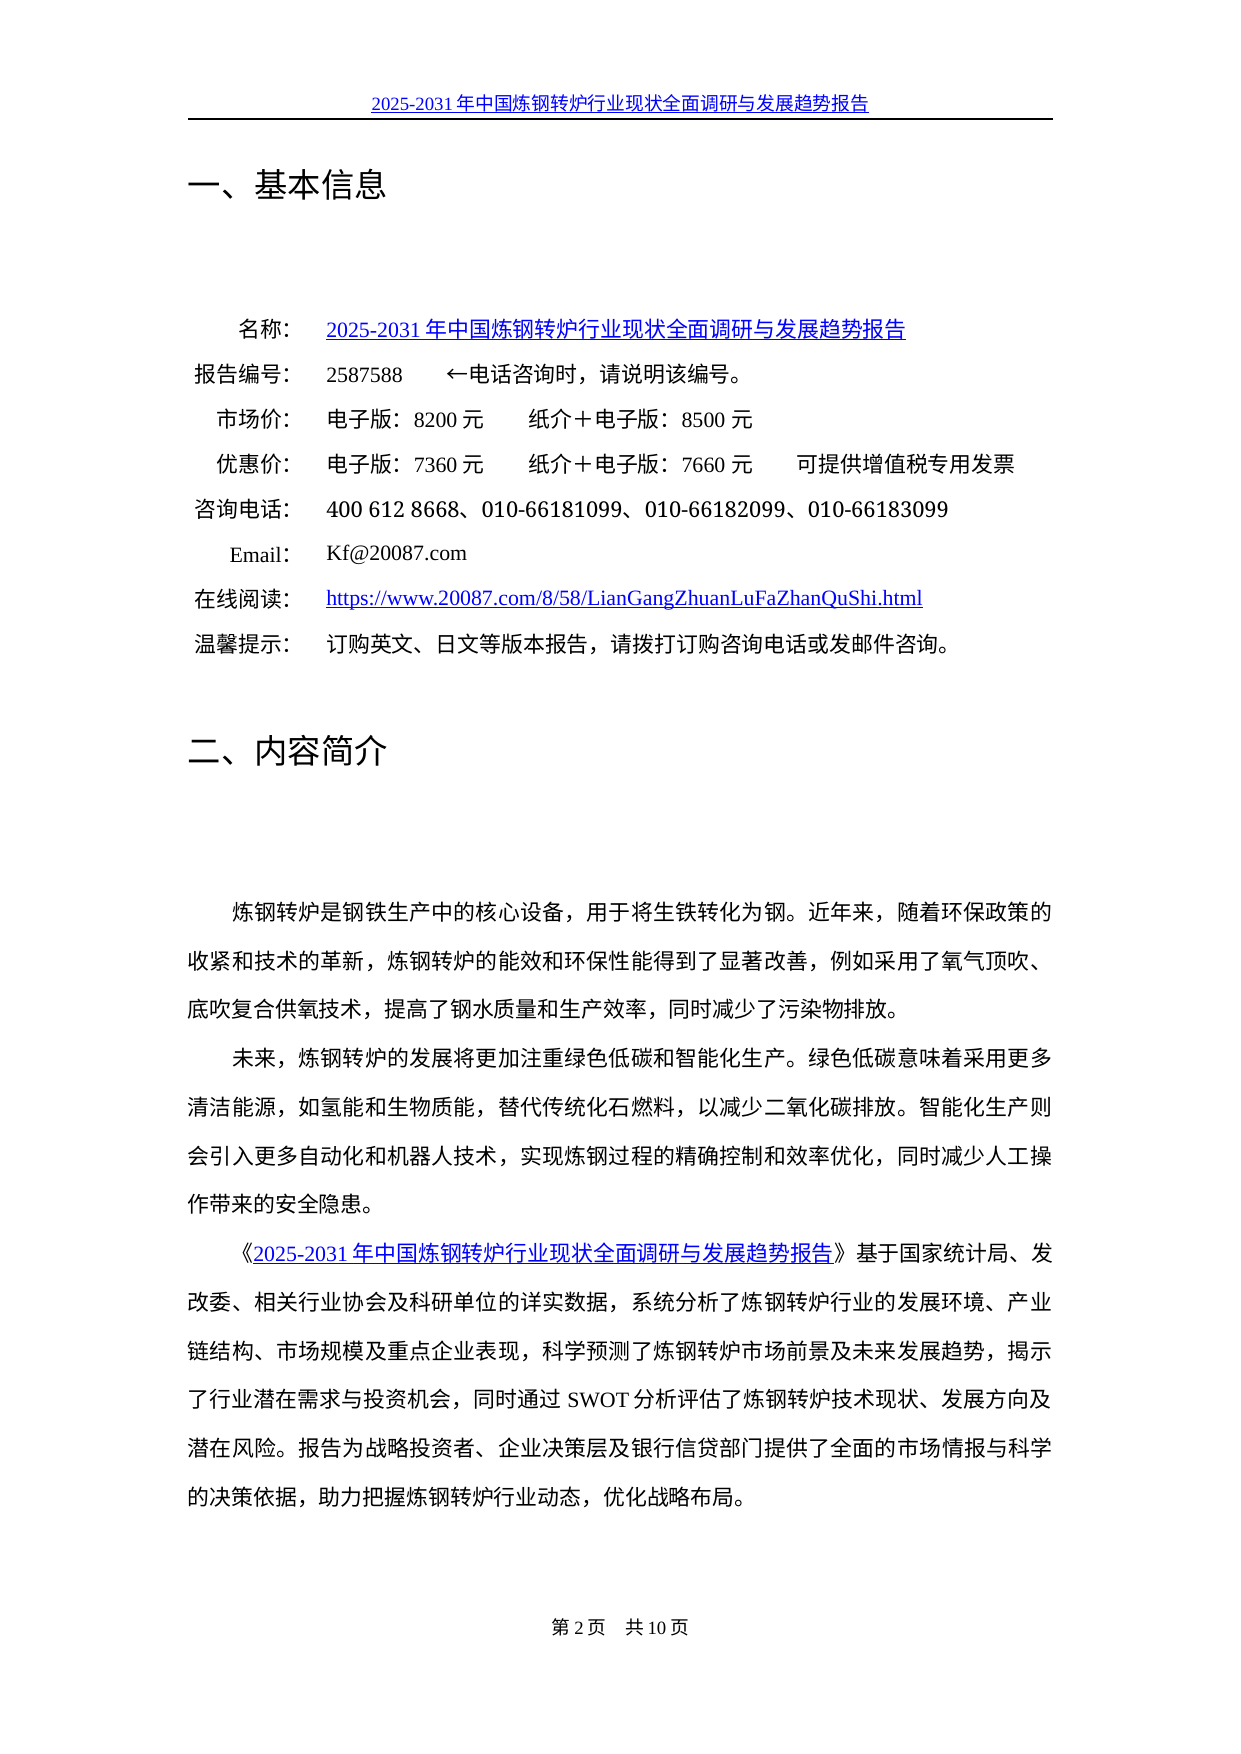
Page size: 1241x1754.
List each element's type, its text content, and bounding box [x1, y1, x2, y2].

table_cell 电子版：8200 元 纸介＋电子版：8500 元 [315, 402, 1073, 447]
title 二、内容简介 [187, 717, 1053, 782]
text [187, 894, 1053, 1512]
table_cell 咨询电话： [167, 492, 315, 537]
title 一、基本信息 [187, 150, 1053, 215]
table_header 名称： [167, 312, 315, 357]
table_cell Email： [167, 537, 315, 582]
table_cell 在线阅读： [167, 582, 315, 627]
table_cell 温馨提示： [167, 627, 315, 672]
table_cell 报告编号： [167, 357, 315, 402]
table_cell 优惠价： [167, 447, 315, 492]
table_cell Kf@20087.com [315, 537, 1073, 582]
table_cell 400 612 8668、010-66181099、010-66182099、010-66183099 [315, 492, 1073, 537]
table_cell 电子版：7360 元 纸介＋电子版：7660 元 可提供增值税专用发票 [315, 447, 1073, 492]
table_cell [315, 582, 1073, 627]
table_cell 市场价： [167, 402, 315, 447]
table_header 2025-2031年中国炼钢转炉行业现状全面调研与发展趋势报告 [315, 312, 1073, 357]
table_cell 2587588 ←电话咨询时，请说明该编号。 [315, 357, 1073, 402]
table_cell 订购英文、日文等版本报告，请拨打订购咨询电话或发邮件咨询。 [315, 627, 1073, 672]
